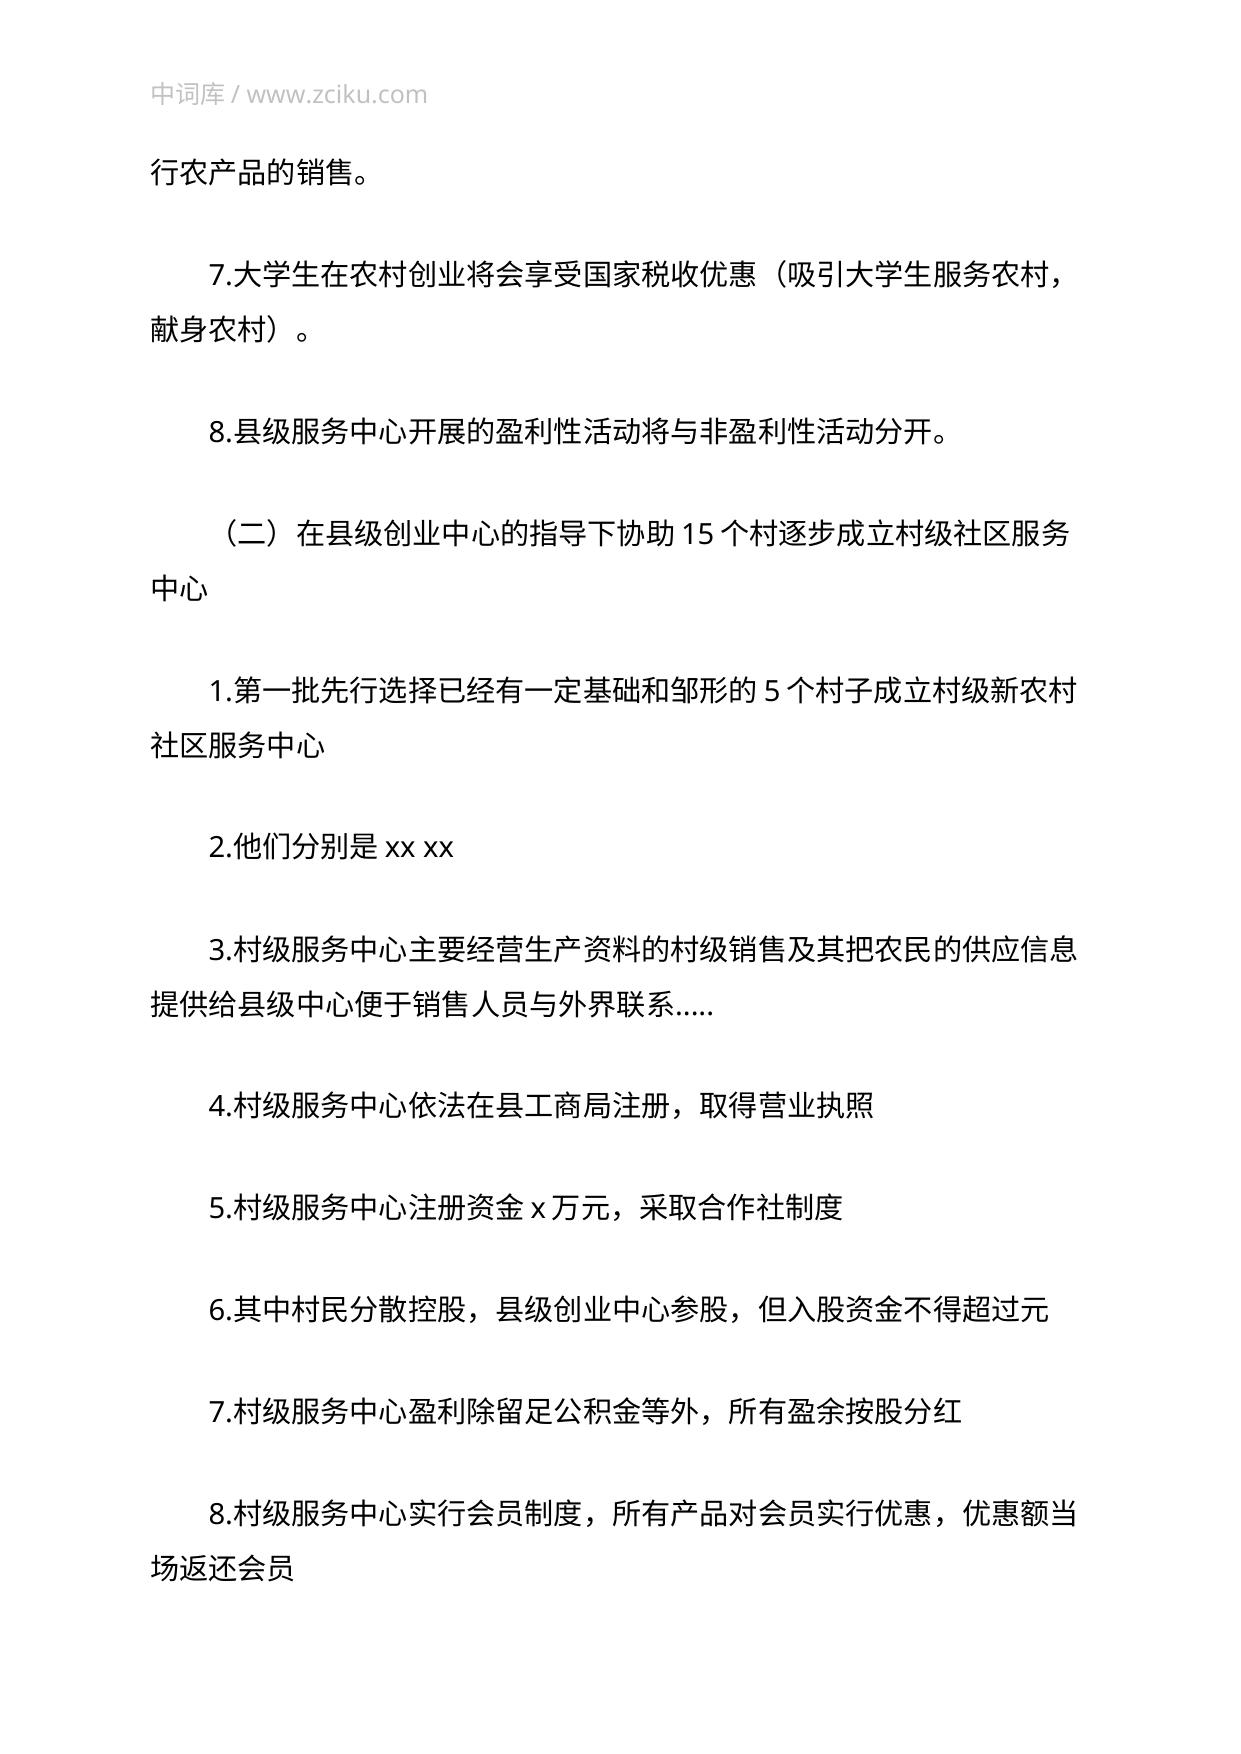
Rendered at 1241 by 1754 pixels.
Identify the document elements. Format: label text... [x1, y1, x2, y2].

text 4.村级服务中心依法在县工商局注册，取得营业执照 [150, 1083, 1090, 1125]
text 3.村级服务中心主要经营生产资料的村级销售及其把农民的供应信息提供给县级中心便于销售人员与外界联系..... [150, 926, 1090, 1023]
text （二）在县级创业中心的指导下协助15个村逐步成立村级社区服务中心 [150, 511, 1090, 608]
text 6.其中村民分散控股，县级创业中心参股，但入股资金不得超过元 [150, 1287, 1090, 1329]
text 8.村级服务中心实行会员制度，所有产品对会员实行优惠，优惠额当场返还会员 [150, 1491, 1090, 1588]
text 1.第一批先行选择已经有一定基础和邹形的5个村子成立村级新农村社区服务中心 [150, 667, 1090, 764]
text 7.村级服务中心盈利除留足公积金等外，所有盈余按股分红 [150, 1389, 1090, 1431]
text 7.大学生在农村创业将会享受国家税收优惠（吸引大学生服务农村，献身农村）。 [150, 252, 1090, 349]
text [150, 150, 1090, 192]
text 8.县级服务中心开展的盈利性活动将与非盈利性活动分开。 [150, 408, 1090, 451]
text 5.村级服务中心注册资金x万元，采取合作社制度 [150, 1185, 1090, 1227]
text 2.他们分别是xx xx [150, 824, 1090, 866]
